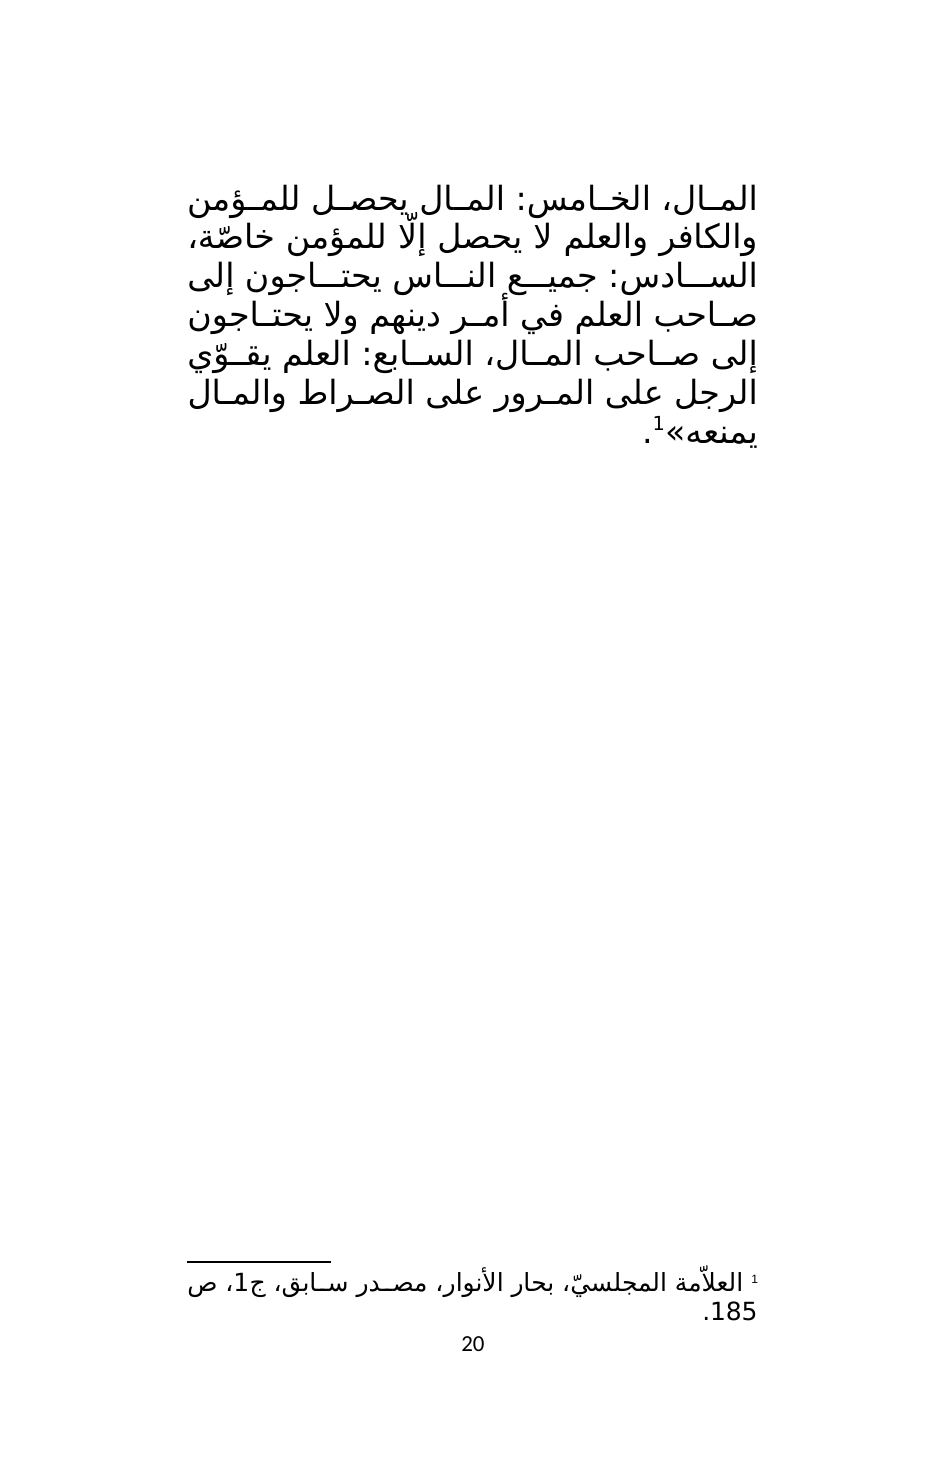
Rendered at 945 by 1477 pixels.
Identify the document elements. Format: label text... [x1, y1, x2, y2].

text المال، الخامس: المال يحصل للمؤمن والكافر والعلم لا يحصل إلّا للمؤمن خاصّة، السادس: جميع الناس يحتاجون إلى صاحب العلم في أمر دينهم ولا يحتاجون إلى صاحب المال، السابع: العلم يقوّي الرجل على المرور على الصراط والمال يمنعه». [187, 179, 758, 451]
